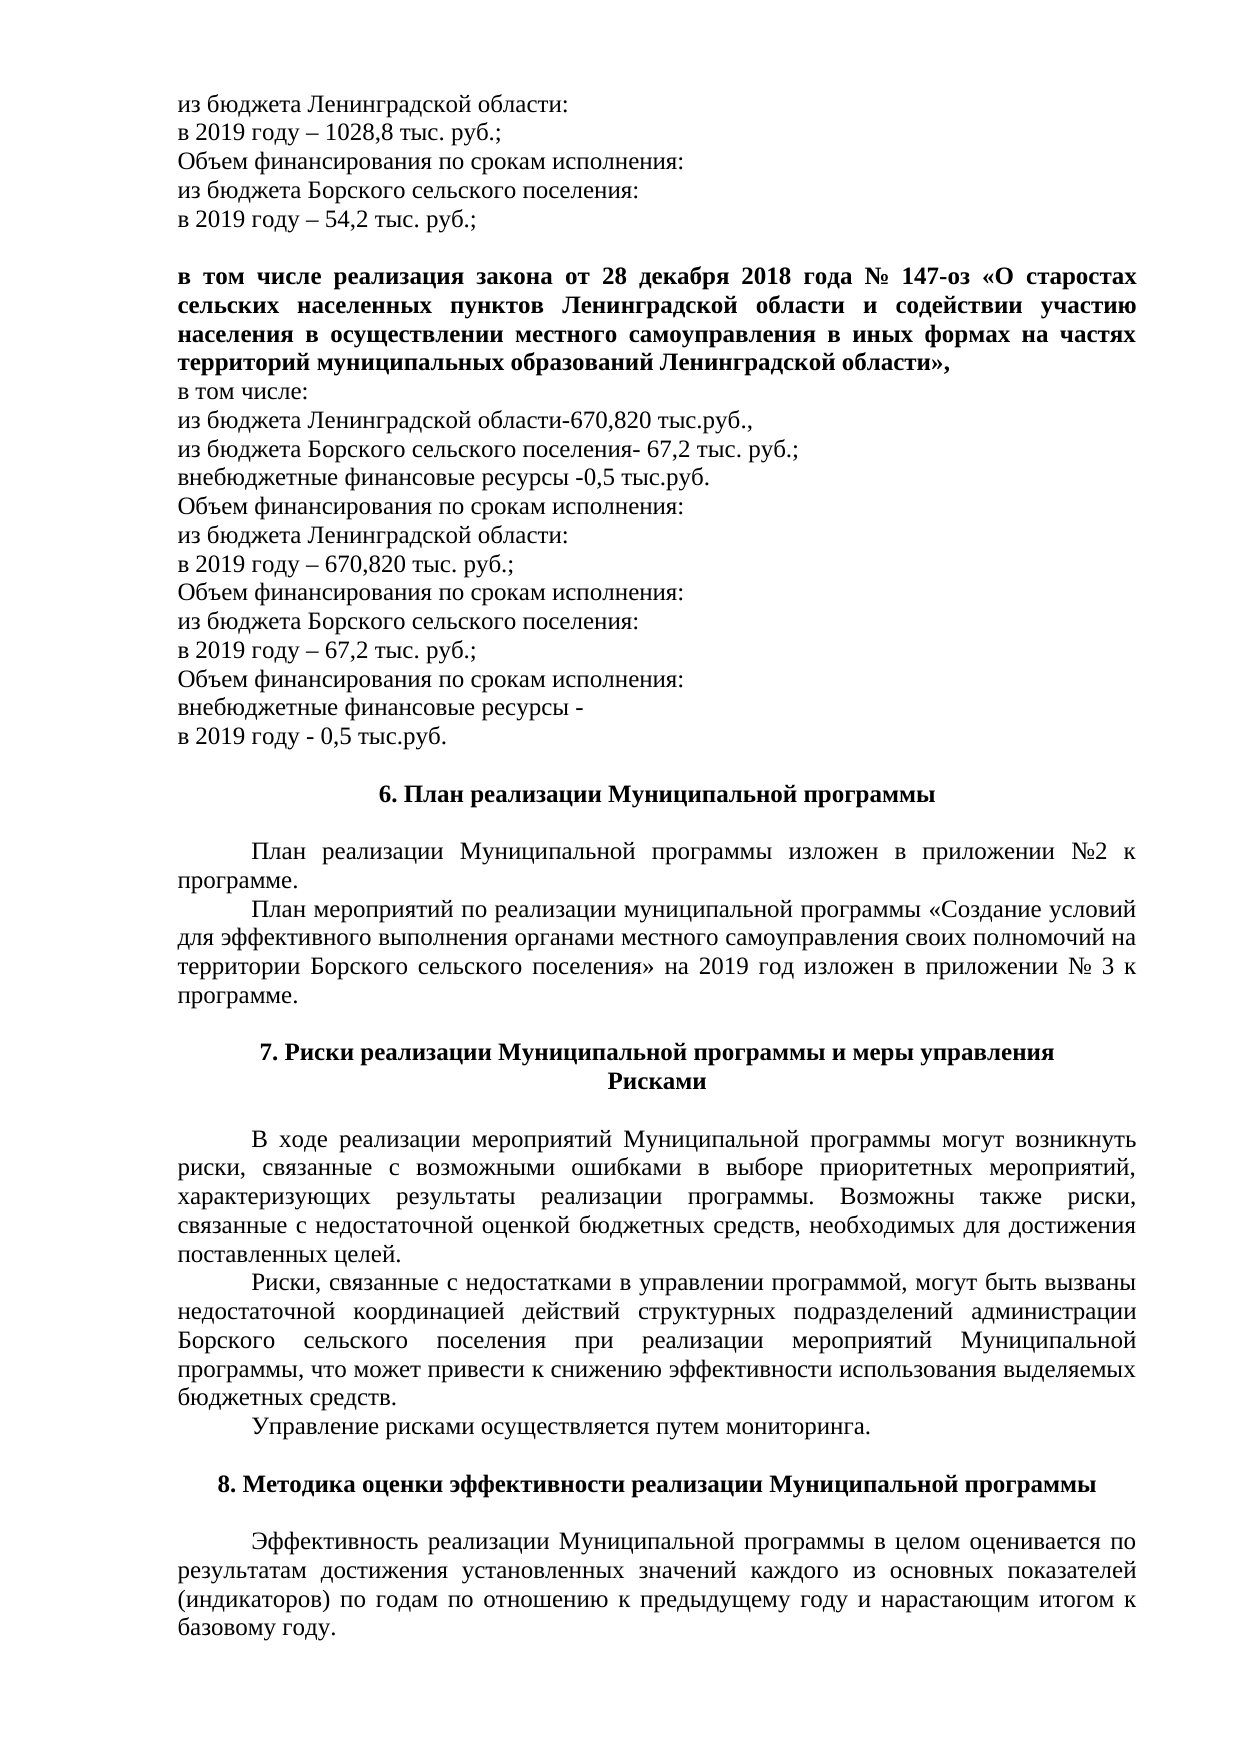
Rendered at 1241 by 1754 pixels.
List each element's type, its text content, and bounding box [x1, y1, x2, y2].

text 8. Методика оценки эффективности реализации Муниципальной программы [177, 1469, 1137, 1497]
text План реализации Муниципальной программы изложен в приложении №2 к программе. [177, 836, 1137, 894]
text в 2019 году – 1028,8 тыс. руб.; [177, 117, 1137, 146]
text из бюджета Ленинградской области: [177, 89, 1137, 117]
text Объем финансирования по срокам исполнения: [177, 491, 1137, 520]
text из бюджета Борского сельского поселения: [177, 175, 1137, 204]
text Объем финансирования по срокам исполнения: [177, 664, 1137, 692]
text Риски, связанные с недостатками в управлении программой, могут быть вызваны недостаточной координацией действий структурных подразделений администрации Борского сельского поселения при реализации мероприятий Муниципальной программы, что может привести к снижению эффективности использования выделяемых бюджетных средств. [177, 1267, 1137, 1411]
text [177, 146, 1137, 175]
text в 2019 году – 67,2 тыс. руб.; [177, 635, 1137, 664]
text внебюджетные финансовые ресурсы - [177, 692, 1137, 721]
text в том числе реализация закона от 28 декабря 2018 года № 147-оз «О старостах сельских населенных пунктов Ленинградской области и содействии участию населения в осуществлении местного самоуправления в иных формах на частях территорий муниципальных образований Ленинградской области», [177, 261, 1137, 376]
text Эффективность реализации Муниципальной программы в целом оценивается по результатам достижения установленных значений каждого из основных показателей (индикаторов) по годам по отношению к предыдущему году и нарастающим итогом к базовому году. [177, 1526, 1137, 1641]
text Управление рисками осуществляется путем мониторинга. [177, 1411, 1137, 1440]
text 6. План реализации Муниципальной программы [177, 779, 1137, 807]
text в 2019 году – 670,820 тыс. руб.; [177, 549, 1137, 577]
text Объем финансирования по срокам исполнения: [177, 577, 1137, 606]
text План мероприятий по реализации муниципальной программы «Создание условий для эффективного выполнения органами местного самоуправления своих полномочий на территории Борского сельского поселения» на 2019 год изложен в приложении № 3 к программе. [177, 894, 1137, 1009]
text из бюджета Ленинградской области-670,820 тыс.руб., [177, 405, 1137, 434]
text из бюджета Борского сельского поселения- 67,2 тыс. руб.; [177, 434, 1137, 462]
text из бюджета Борского сельского поселения: [177, 606, 1137, 635]
text 7. Риски реализации Муниципальной программы и меры управления [177, 1037, 1137, 1066]
text в 2019 году - 0,5 тыс.руб. [177, 721, 1137, 750]
text Рисками [177, 1066, 1137, 1095]
text в 2019 году – 54,2 тыс. руб.; [177, 204, 1137, 232]
text из бюджета Ленинградской области: [177, 520, 1137, 549]
text внебюджетные финансовые ресурсы -0,5 тыс.руб. [177, 462, 1137, 491]
text В ходе реализации мероприятий Муниципальной программы могут возникнуть риски, связанные с возможными ошибками в выборе приоритетных мероприятий, характеризующих результаты реализации программы. Возможны также риски, связанные с недостаточной оценкой бюджетных средств, необходимых для достижения поставленных целей. [177, 1124, 1137, 1267]
text в том числе: [177, 376, 1137, 405]
